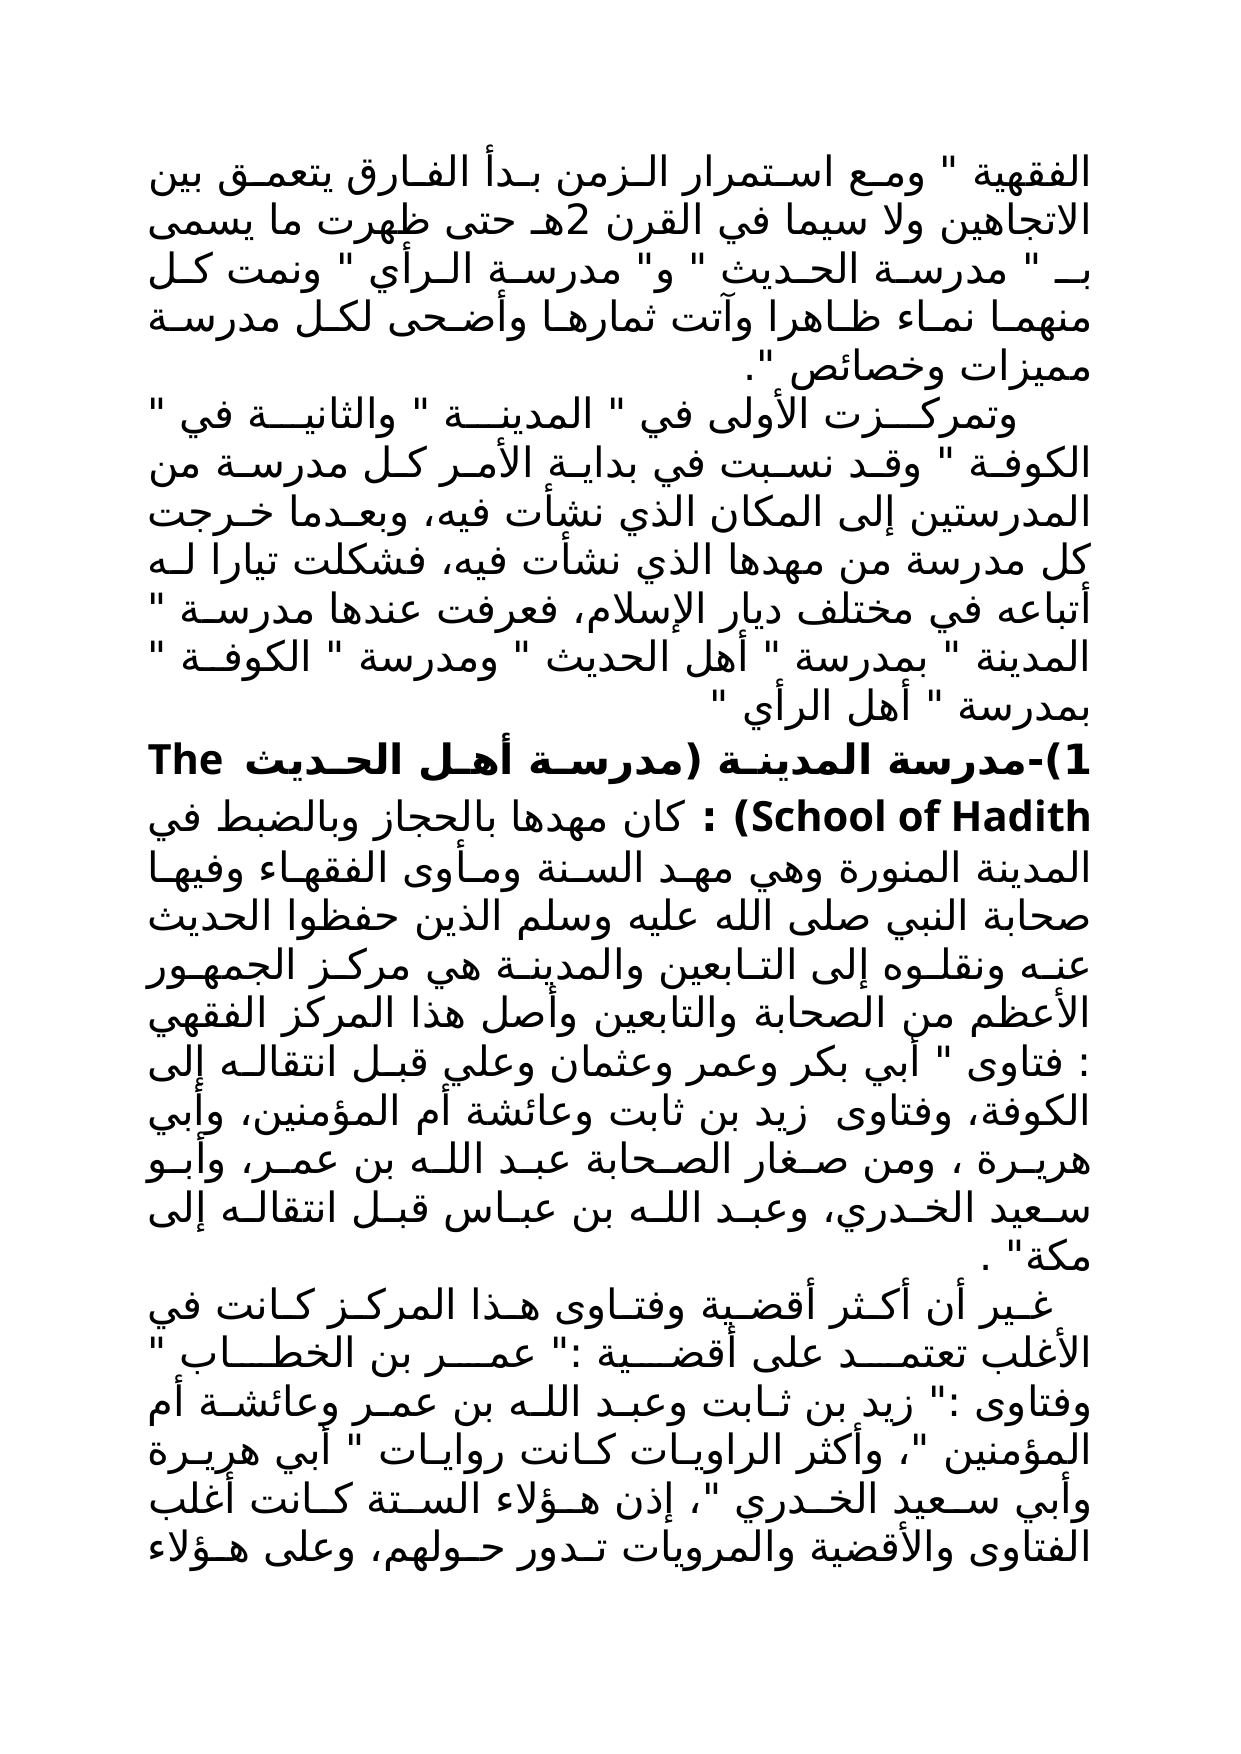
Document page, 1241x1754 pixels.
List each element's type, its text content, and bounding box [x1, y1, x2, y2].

text 1)-مدرسة المدينة (مدرسة أهل الحديث The School of Hadith) : كان مهدها بالحجاز وبالضبط في المدينة المنورة وهي مهد السنة ومأوى الفقهاء وفيها صحابة النبي صلى الله عليه وسلم الذين حفظوا الحديث عنه ونقلوه إلى التابعين والمدينة هي مركز الجمهور الأعظم من الصحابة والتابعين وأصل هذا المركز الفقهي : فتاوى " أبي بكر وعمر وعثمان وعلي قبل انتقاله إلى الكوفة، وفتاوى زيد بن ثابت وعائشة أم المؤمنين، وأبي هريرة ، ومن صغار الصحابة عبد الله بن عمر، وأبو سعيد الخدري، وعبد الله بن عباس قبل انتقاله إلى مكة" . [148, 730, 1093, 1281]
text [148, 1281, 1093, 1572]
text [148, 148, 1093, 390]
text وتمركزت الأولى في " المدينة " والثانية في " الكوفة " وقد نسبت في بداية الأمر كل مدرسة من المدرستين إلى المكان الذي نشأت فيه، وبعدما خرجت كل مدرسة من مهدها الذي نشأت فيه، فشكلت تيارا له أتباعه في مختلف ديار الإسلام، فعرفت عندها مدرسة " المدينة " بمدرسة " أهل الحديث " ومدرسة " الكوفة " بمدرسة " أهل الرأي " [148, 390, 1093, 730]
